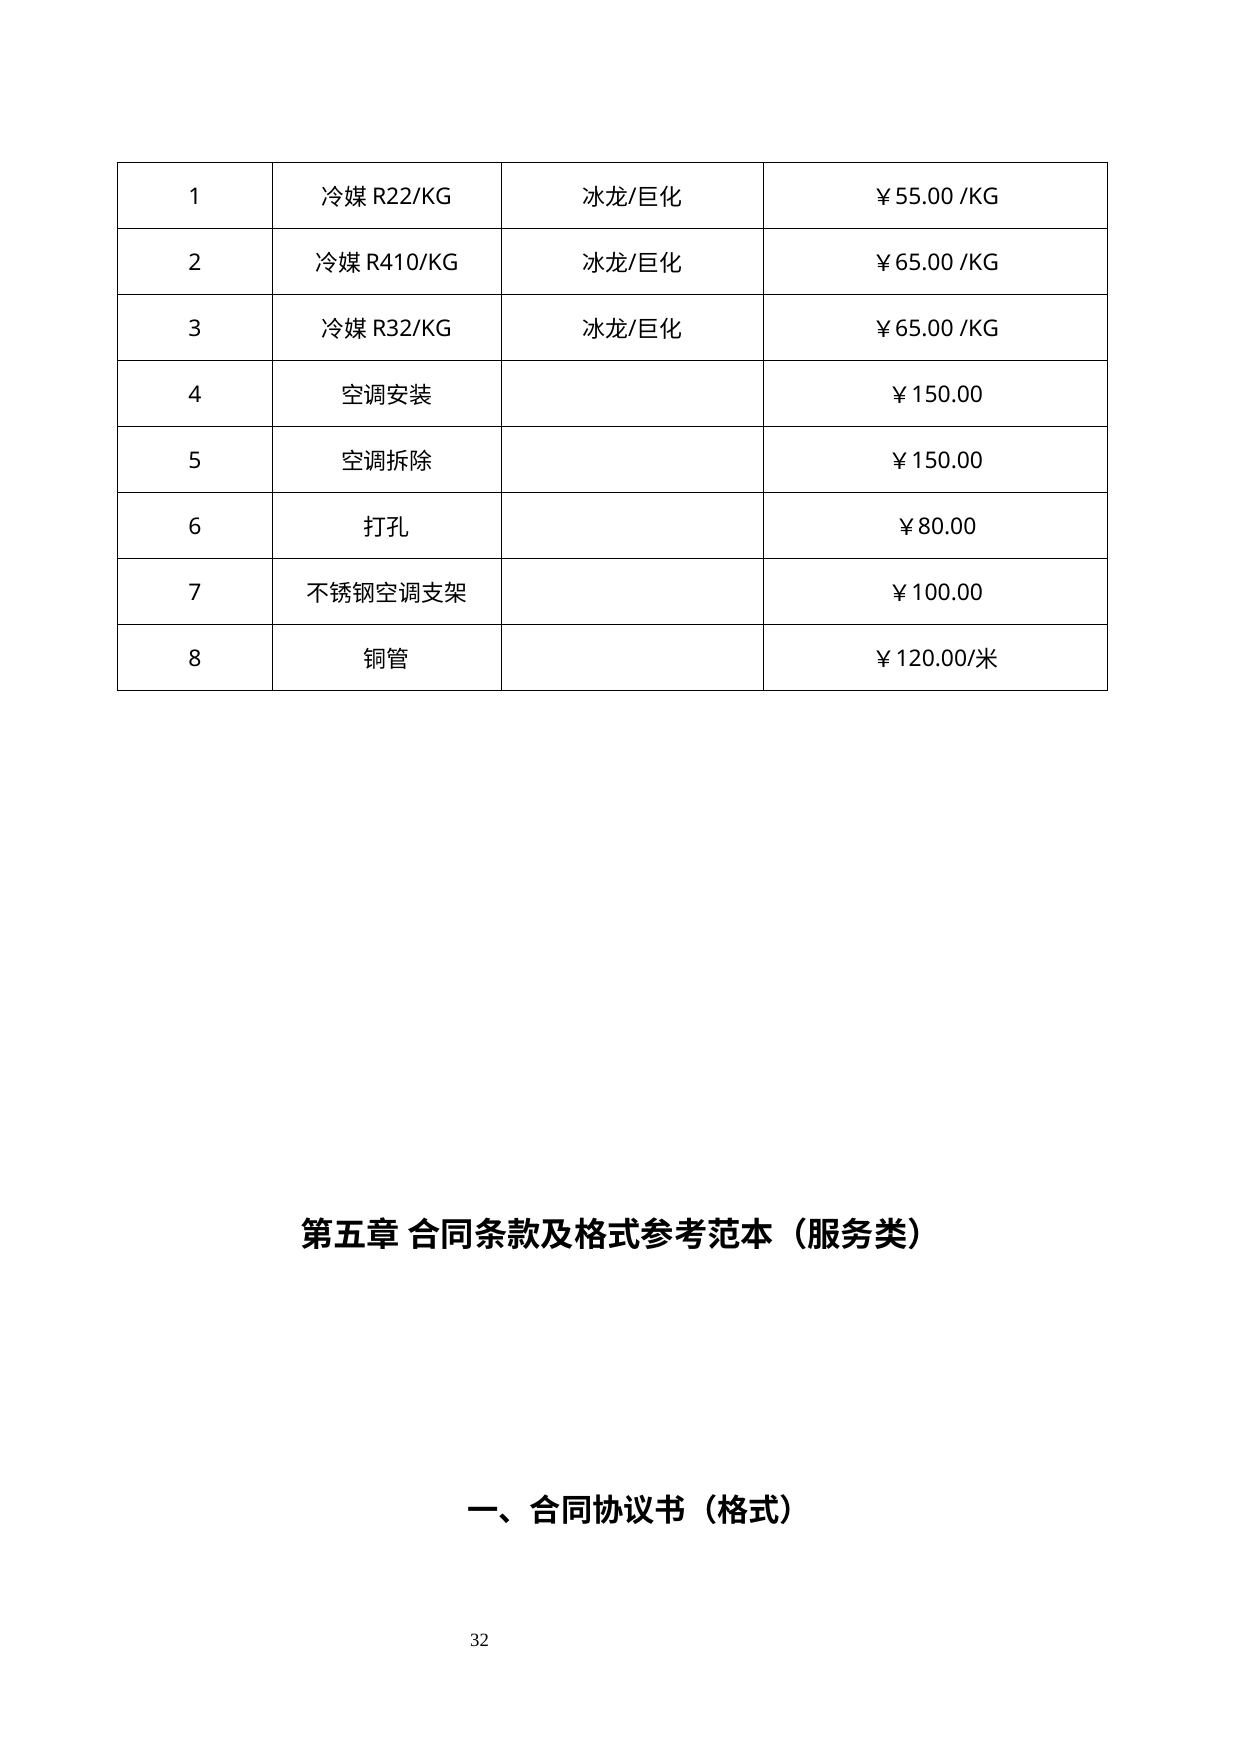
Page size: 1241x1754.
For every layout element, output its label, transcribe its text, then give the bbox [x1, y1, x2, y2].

table_cell [502, 427, 763, 492]
table_cell 4 [118, 361, 272, 426]
text 一、合同协议书（格式） [225, 1476, 1053, 1541]
table_cell 8 [118, 625, 272, 690]
table_cell 空调安装 [273, 361, 501, 426]
table_cell [502, 625, 763, 690]
table_cell 1 [118, 163, 272, 228]
table_cell 冰龙/巨化 [502, 229, 763, 294]
table_cell ￥65.00 /KG [764, 229, 1107, 294]
table_cell ￥55.00 /KG [764, 163, 1107, 228]
table_cell 冷媒R22/KG [273, 163, 501, 228]
table_cell 7 [118, 559, 272, 624]
table_cell 冰龙/巨化 [502, 163, 763, 228]
table_cell 空调拆除 [273, 427, 501, 492]
table_cell [502, 361, 763, 426]
text 第五章 合同条款及格式参考范本（服务类） [187, 1199, 1053, 1264]
table_cell 5 [118, 427, 272, 492]
table_cell ￥150.00 [764, 427, 1107, 492]
table_cell ￥80.00 [764, 493, 1107, 558]
table_cell [502, 559, 763, 624]
table_cell 冰龙/巨化 [502, 295, 763, 360]
table_cell ￥120.00/米 [764, 625, 1107, 690]
table_cell 6 [118, 493, 272, 558]
table_cell [502, 493, 763, 558]
table_cell ￥100.00 [764, 559, 1107, 624]
table_cell 打孔 [273, 493, 501, 558]
table_cell 冷媒R32/KG [273, 295, 501, 360]
table_cell 不锈钢空调支架 [273, 559, 501, 624]
table_cell 2 [118, 229, 272, 294]
table_cell 铜管 [273, 625, 501, 690]
table_cell 3 [118, 295, 272, 360]
table_cell ￥65.00 /KG [764, 295, 1107, 360]
table_cell 冷媒R410/KG [273, 229, 501, 294]
table_cell ￥150.00 [764, 361, 1107, 426]
